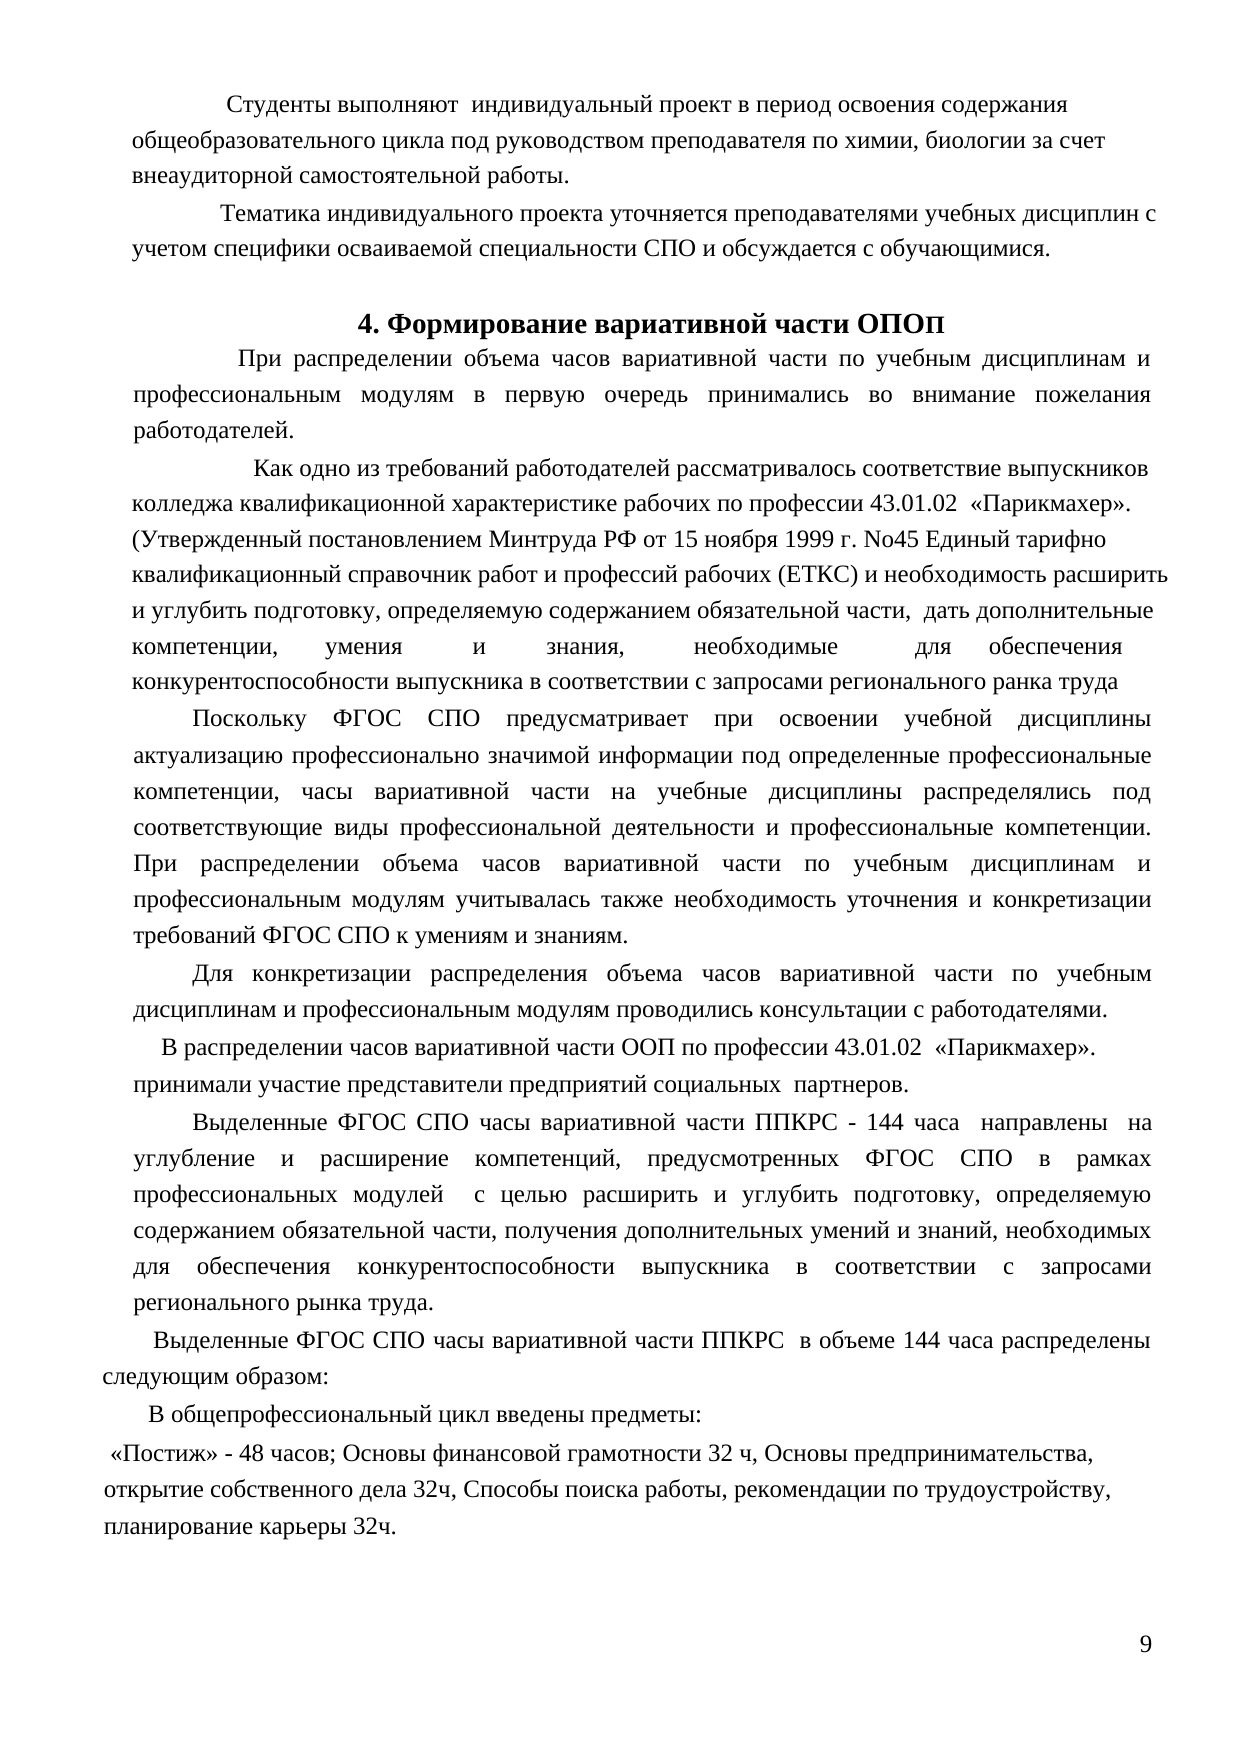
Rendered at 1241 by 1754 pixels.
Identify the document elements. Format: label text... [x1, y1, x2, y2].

text Для конкретизации распределения объема часов вариативной части по учебным дисциплинам и профессиональным модулям проводились консультации с работодателями. [133, 958, 1152, 1023]
text В общепрофессиональный цикл введены предметы: [148, 1399, 1152, 1427]
text Тематика индивидуального проекта уточняется преподавателями учебных дисциплин с учетом специфики осваиваемой специальности СПО и обсуждается с обучающимися. [132, 198, 1169, 262]
text Выделенные ФГОС СПО часы вариативной части ППКРС - 144 часа направлены на углубление и расширение компетенций, предусмотренных ФГОС СПО в рамках профессиональных модулей с целью расширить и углубить подготовку, определяемую содержанием обязательной части, получения дополнительных умений и знаний, необходимых для обеспечения конкурентоспособности выпускника в соответствии с запросами регионального рынка труда. [133, 1107, 1152, 1316]
text «Постиж» - 48 часов; Основы финансовой грамотности 32 ч, Основы предпринимательства, открытие собственного дела 32ч, Способы поиска работы, рекомендации по трудоустройству, планирование карьеры 32ч. [103, 1438, 1169, 1539]
text принимали участие представители предприятий социальных партнеров. [133, 1069, 1152, 1098]
text При распределении объема часов вариативной части по учебным дисциплинам и профессиональным модулям в первую очередь принимались во внимание пожелания работодателей. [133, 343, 1152, 444]
text В распределении часов вариативной части ООП по профессии 43.01.02 «Парикмахер». [104, 1032, 1152, 1060]
text Студенты выполняют индивидуальный проект в период освоения содержания общеобразовательного цикла под руководством преподавателя по химии, биологии за счет внеаудиторной самостоятельной работы. [132, 89, 1169, 189]
text Как одно из требований работодателей рассматривалось соответствие выпускников колледжа квалификационной характеристике рабочих по профессии 43.01.02 «Парикмахер». (Утвержденный постановлением Минтруда РФ от 15 ноября 1999 г. No45 Единый тарифно квалификационный справочник работ и профессий рабочих (ЕТКС) и необходимость расширить и углубить подготовку, определяемую содержанием обязательной части, дать дополнительные компетенции, умения и знания, необходимые для обеспечения конкурентоспособности выпускника в соответствии с запросами регионального ранка труда [132, 453, 1169, 695]
text Выделенные ФГОС СПО часы вариативной части ППКРС в объеме 144 часа распределены следующим образом: [102, 1325, 1152, 1390]
subtitle 4. Формирование вариативной части ОПОП [133, 307, 1169, 340]
text Поскольку ФГОС CПО предусматривает при освоении учебной дисциплины актуализацию профессионально значимой информации под определенные профессиональные компетенции, часы вариативной части на учебные дисциплины распределялись под соответствующие виды профессиональной деятельности и профессиональные компетенции. При распределении объема часов вариативной части по учебным дисциплинам и профессиональным модулям учитывалась также необходимость уточнения и конкретизации требований ФГОС CПО к умениям и знаниям. [133, 703, 1152, 949]
